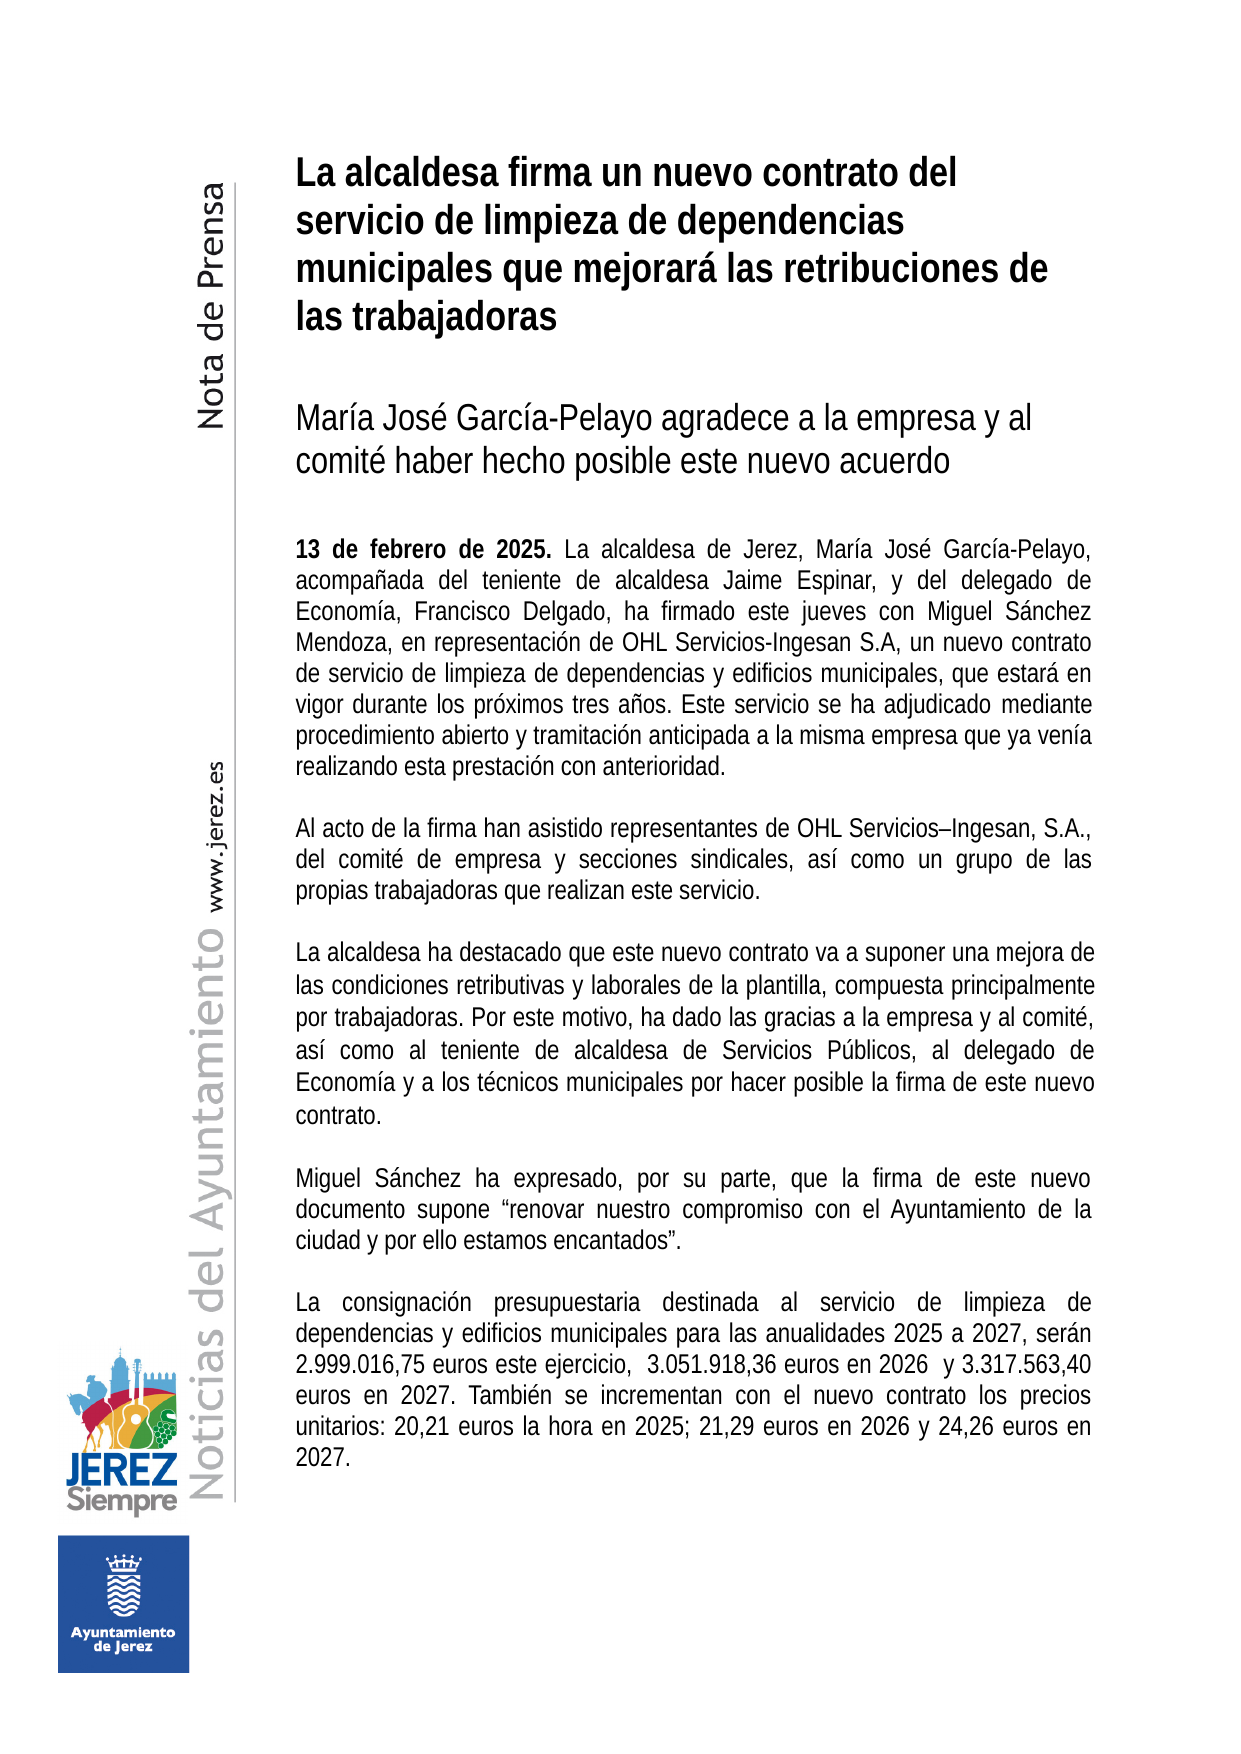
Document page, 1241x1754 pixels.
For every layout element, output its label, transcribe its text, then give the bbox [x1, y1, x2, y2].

text Miguel Sánchez ha expresado, por su parte, que la firma de este nuevo documento supone “renovar nuestro compromiso con el Ayuntamiento de la ciudad y por ello estamos encantados”. [295, 1162, 1092, 1255]
text La alcaldesa firma un nuevo contrato del servicio de limpieza de dependencias municipales que mejorará las retribuciones de las trabajadoras [295, 148, 1092, 339]
text La alcaldesa ha destacado que este nuevo contrato va a suponer una mejora de las condiciones retributivas y laborales de la plantilla, compuesta principalmente por trabajadoras. Por este motivo, ha dado las gracias a la empresa y al comité, así como al teniente de alcaldesa de Servicios Públicos, al delegado de Economía y a los técnicos municipales por hacer posible la firma de este nuevo contrato. [295, 936, 1096, 1130]
text 13 de febrero de 2025. La alcaldesa de Jerez, María José García-Pelayo, acompañada del teniente de alcaldesa Jaime Espinar, y del delegado de Economía, Francisco Delgado, ha firmado este jueves con Miguel Sánchez Mendoza, en representación de OHL Servicios-Ingesan S.A, un nuevo contrato de servicio de limpieza de dependencias y edificios municipales, que estará en vigor durante los próximos tres años. Este servicio se ha adjudicado mediante procedimiento abierto y tramitación anticipada a la misma empresa que ya venía realizando esta prestación con anterioridad. [295, 533, 1092, 781]
text Al acto de la firma han asistido representantes de OHL Servicios–Ingesan, S.A., del comité de empresa y secciones sindicales, así como un grupo de las propias trabajadoras que realizan este servicio. [295, 812, 1092, 905]
picture [57, 181, 236, 1673]
text La consignación presupuestaria destinada al servicio de limpieza de dependencias y edificios municipales para las anualidades 2025 a 2027, serán 2.999.016,75 euros este ejercicio, 3.051.918,36 euros en 2026 y 3.317.563,40 euros en 2027. También se incrementan con el nuevo contrato los precios unitarios: 20,21 euros la hora en 2025; 21,29 euros en 2026 y 24,26 euros en 2027. [295, 1286, 1092, 1472]
text María José García-Pelayo agradece a la empresa y al comité haber hecho posible este nuevo acuerdo [295, 396, 1092, 482]
